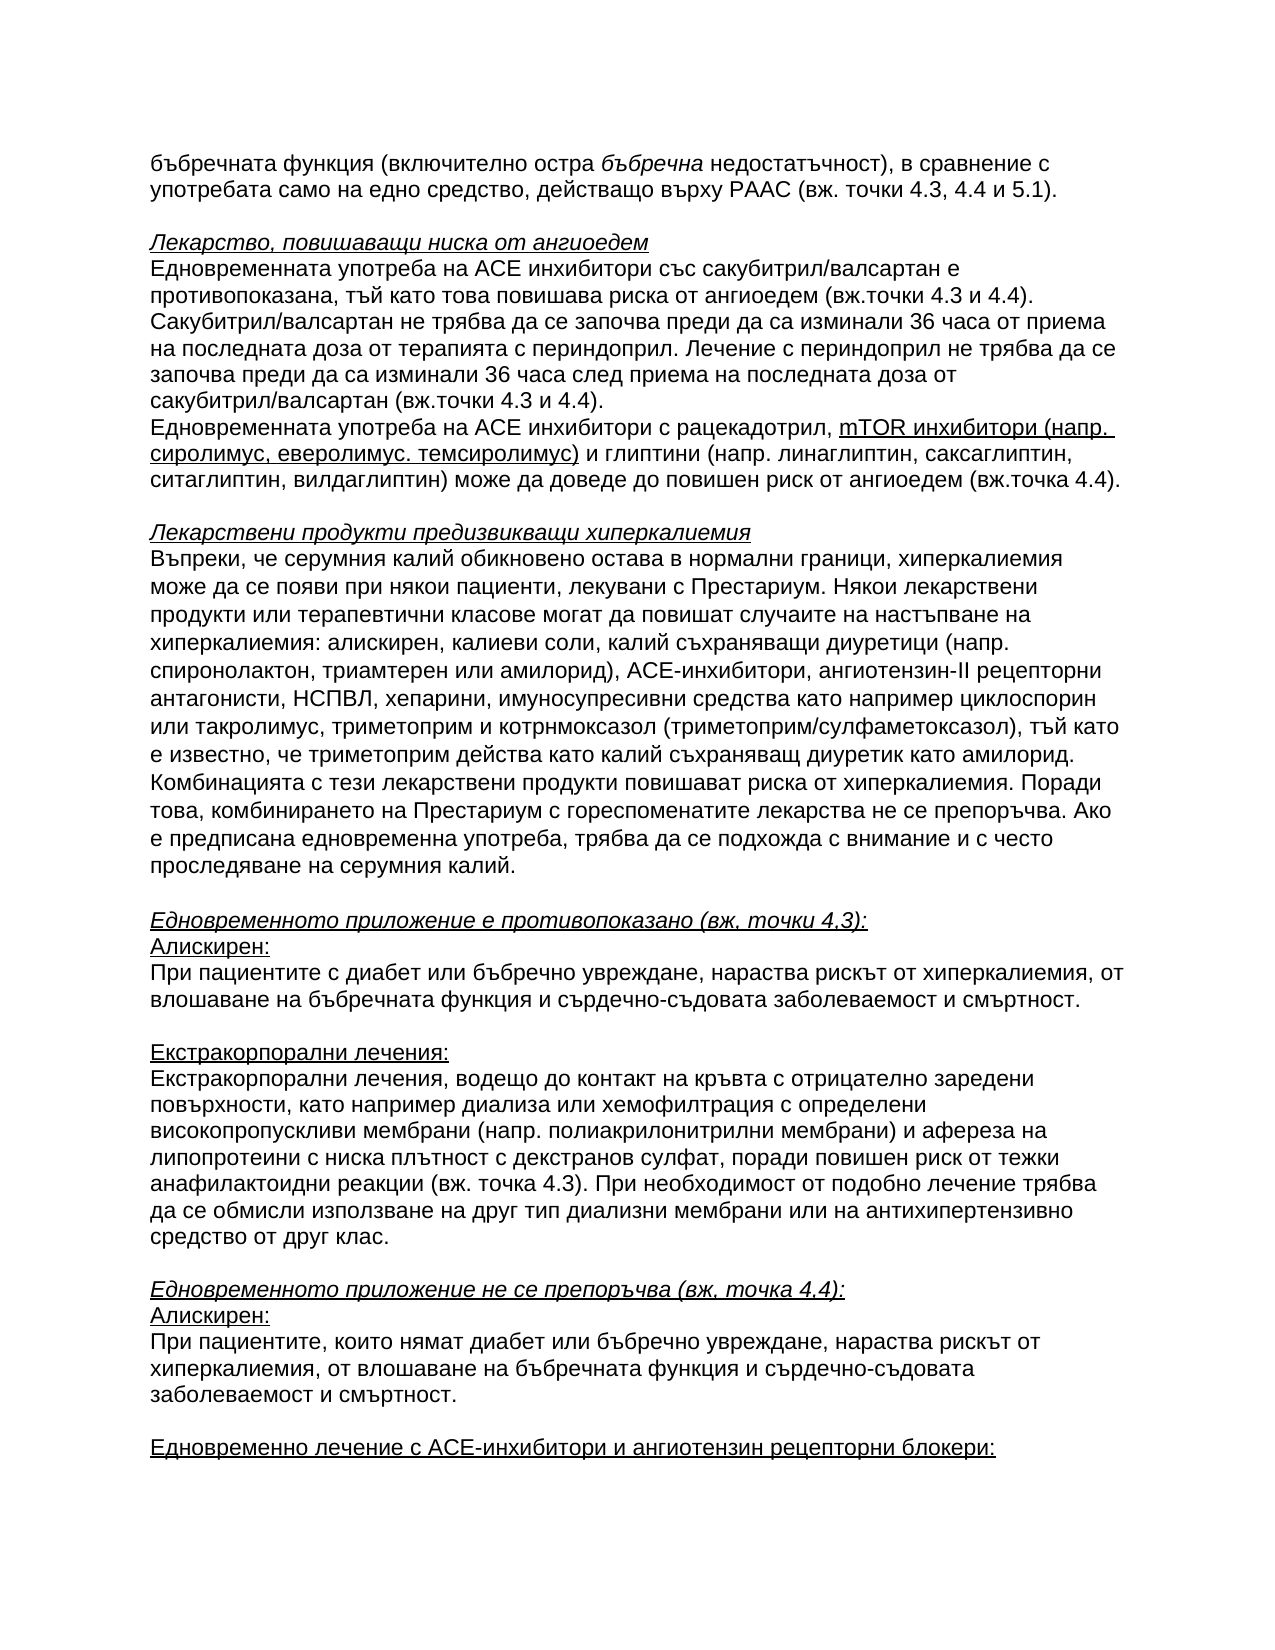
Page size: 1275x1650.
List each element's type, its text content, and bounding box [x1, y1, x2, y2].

text Едновременно лечение с АСЕ-инхибитори и ангиотензин рецепторни блокери: [150, 1434, 1125, 1460]
text Лекарствени продукти предизвикващи хиперкалиемия [150, 519, 1125, 545]
text Екстракорпорални лечения, водещо до контакт на кръвта с отрицателно заредени повърхности, като например диализа или хемофилтрация с определени високопропускливи мембрани (напр. полиакрилонитрилни мембрани) и афереза на липопротеини с ниска плътност с декстранов сулфат, поради повишен риск от тежки анафилактоидни реакции (вж. точка 4.3). При необходимост от подобно лечение трябва да се обмисли използване на друг тип диализни мембрани или на антихипертензивно средство от друг клас. [150, 1065, 1125, 1249]
text Едновременната употреба на АСЕ инхибитори със сакубитрил/валсартан е противопоказана, тъй като това повишава риска от ангиоедем (вж.точки 4.3 и 4.4). Сакубитрил/валсартан не трябва да се започва преди да са изминали 36 часа от приема на последната доза от терапията с периндоприл. Лечение с периндоприл не трябва да се започва преди да са изминали 36 часа след приема на последната доза от сакубитрил/валсартан (вж.точки 4.3 и 4.4). [150, 255, 1125, 413]
text Едновременната употреба на АСЕ инхибитори с рацекадотрил, mTOR инхибитори (напр. сиролимус, еверолимус. темсиролимус) и глиптини (напр. линаглиптин, саксаглиптин, ситаглиптин, вилдаглиптин) може да доведе до повишен риск от ангиоедем (вж.точка 4.4). [150, 413, 1125, 493]
text Лекарство, повишаващи ниска от ангиоедем [150, 229, 1125, 255]
text Въпреки, че серумния калий обикновено остава в нормални граници, хиперкалиемия може да се появи при някои пациенти, лекувани с Престариум. Някои лекарствени продукти или терапевтични класове могат да повишат случаите на настъпване на хиперкалиемия: алискирен, калиеви соли, калий съхраняващи диуретици (напр. спиронолактон, триамтерен или амилорид), АСЕ-инхибитори, ангиотензин-II рецепторни антагонисти, НСПВЛ, хепарини, имуносупресивни средства като например циклоспорин или такролимус, триметоприм и котрнмоксазол (триметоприм/сулфаметоксазол), тъй като е известно, че триметоприм действа като калий съхраняващ диуретик като амилорид. Комбинацията с тези лекарствени продукти повишават риска от хиперкалиемия. Поради това, комбинирането на Престариум с гореспоменатите лекарства не се препоръчва. Ако е предписана едновременна употреба, трябва да се подхожда с внимание и с често проследяване на серумния калий. [150, 545, 1125, 879]
text Екстракорпорални лечения: [150, 1038, 1125, 1065]
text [150, 150, 1125, 203]
text Алискирен: [150, 1302, 1125, 1328]
text Едновременното приложение е противопоказано (вж, точки 4,3): [150, 907, 1125, 933]
text При пациентите с диабет или бъбречно увреждане, нараства рискът от хиперкалиемия, от влошаване на бъбречната функция и сърдечно-съдовата заболеваемост и смъртност. [150, 959, 1125, 1012]
text Едновременното приложение не се препоръчва (вж, точка 4,4): [150, 1276, 1125, 1302]
text Алискирен: [150, 933, 1125, 959]
text При пациентите, които нямат диабет или бъбречно увреждане, нараства рискът от хиперкалиемия, от влошаване на бъбречната функция и сърдечно-съдовата заболеваемост и смъртност. [150, 1328, 1125, 1407]
